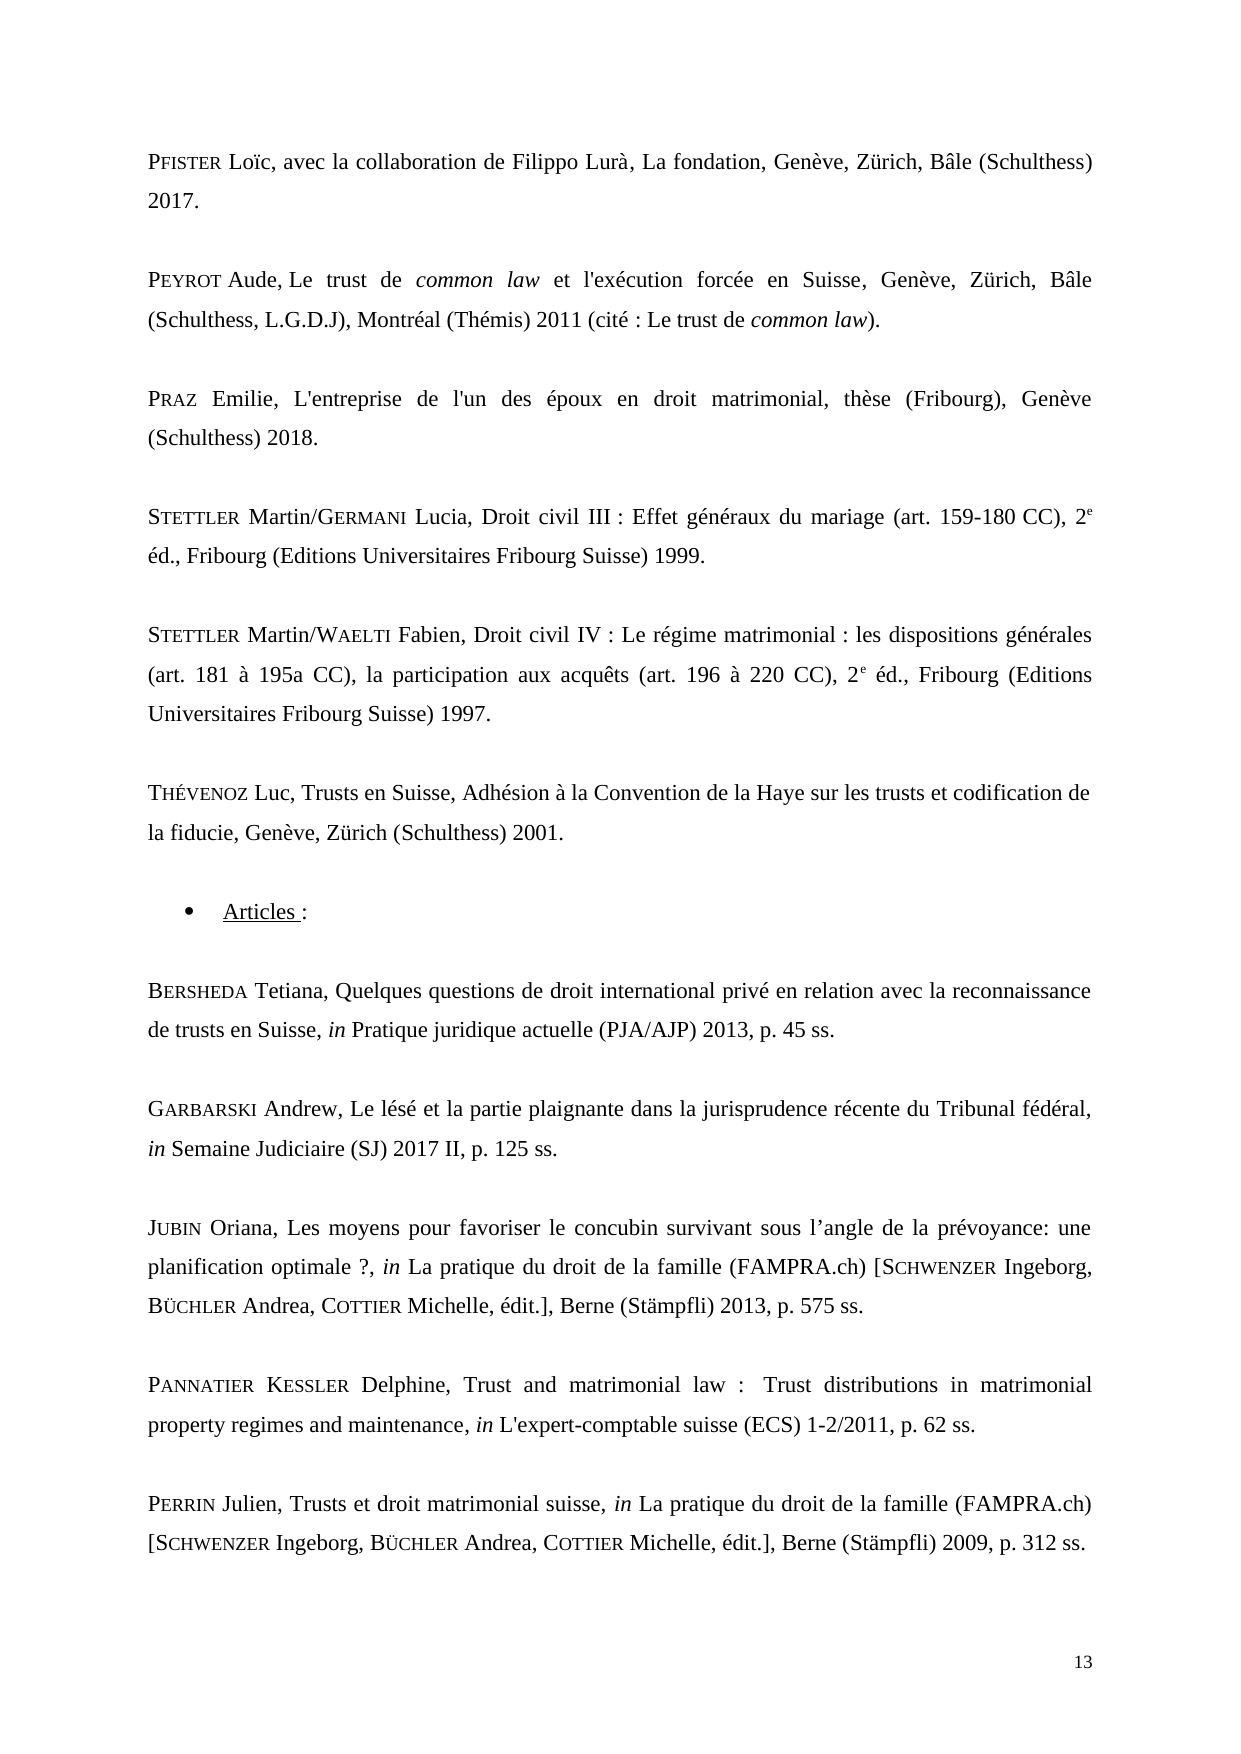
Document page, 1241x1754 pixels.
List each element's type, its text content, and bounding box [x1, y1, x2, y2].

text Pfister Loïc, avec la collaboration de Filippo Lurà, La fondation, Genève, Zürich, Bâle (Schulthess) 2017. [148, 148, 1092, 213]
text Jubin Oriana, Les moyens pour favoriser le concubin survivant sous l’angle de la prévoyance: une planification optimale ?, in La pratique du droit de la famille (FAMPRA.ch) [Schwenzer Ingeborg, Büchler Andrea, Cottier Michelle, édit.], Berne (Stämpfli) 2013, p. 575 ss. [148, 1214, 1092, 1319]
text Thévenoz Luc, Trusts en Suisse, Adhésion à la Convention de la Haye sur les trusts et codification de la fiducie, Genève, Zürich (Schulthess) 2001. [148, 779, 1092, 845]
text Stettler Martin/Waelti Fabien, Droit civil IV : Le régime matrimonial : les dispositions générales (art. 181 à 195a CC), la participation aux acquêts (art. 196 à 220 CC), 2e éd., Fribourg (Editions Universitaires Fribourg Suisse) 1997. [148, 621, 1092, 727]
text Perrin Julien, Trusts et droit matrimonial suisse, in La pratique du droit de la famille (FAMPRA.ch) [Schwenzer Ingeborg, Büchler Andrea, Cottier Michelle, édit.], Berne (Stämpfli) 2009, p. 312 ss. [148, 1490, 1092, 1556]
text Stettler Martin/Germani Lucia, Droit civil III : Effet généraux du mariage (art. 159-180 CC), 2e éd., Fribourg (Editions Universitaires Fribourg Suisse) 1999. [148, 503, 1092, 569]
text Bersheda Tetiana, Quelques questions de droit international privé en relation avec la reconnaissance de trusts en Suisse, in Pratique juridique actuelle (PJA/AJP) 2013, p. 45 ss. [148, 977, 1092, 1043]
text Pannatier Kessler Delphine, Trust and matrimonial law : Trust distributions in matrimonial property regimes and maintenance, in L'expert-comptable suisse (ECS) 1-2/2011, p. 62 ss. [148, 1398, 1092, 1437]
list Articles : [185, 898, 1092, 924]
text Garbarski Andrew, Le lésé et la partie plaignante dans la jurisprudence récente du Tribunal fédéral, in Semaine Judiciaire (SJ) 2017 II, p. 125 ss. [148, 1122, 1092, 1161]
text Praz Emilie, L'entreprise de l'un des époux en droit matrimonial, thèse (Fribourg), Genève (Schulthess) 2018. [148, 384, 1092, 450]
text Peyrot Aude, Le trust de common law et l'exécution forcée en Suisse, Genève, Zürich, Bâle (Schulthess, L.G.D.J), Montréal (Thémis) 2011 (cité : Le trust de common law). [148, 266, 1092, 332]
